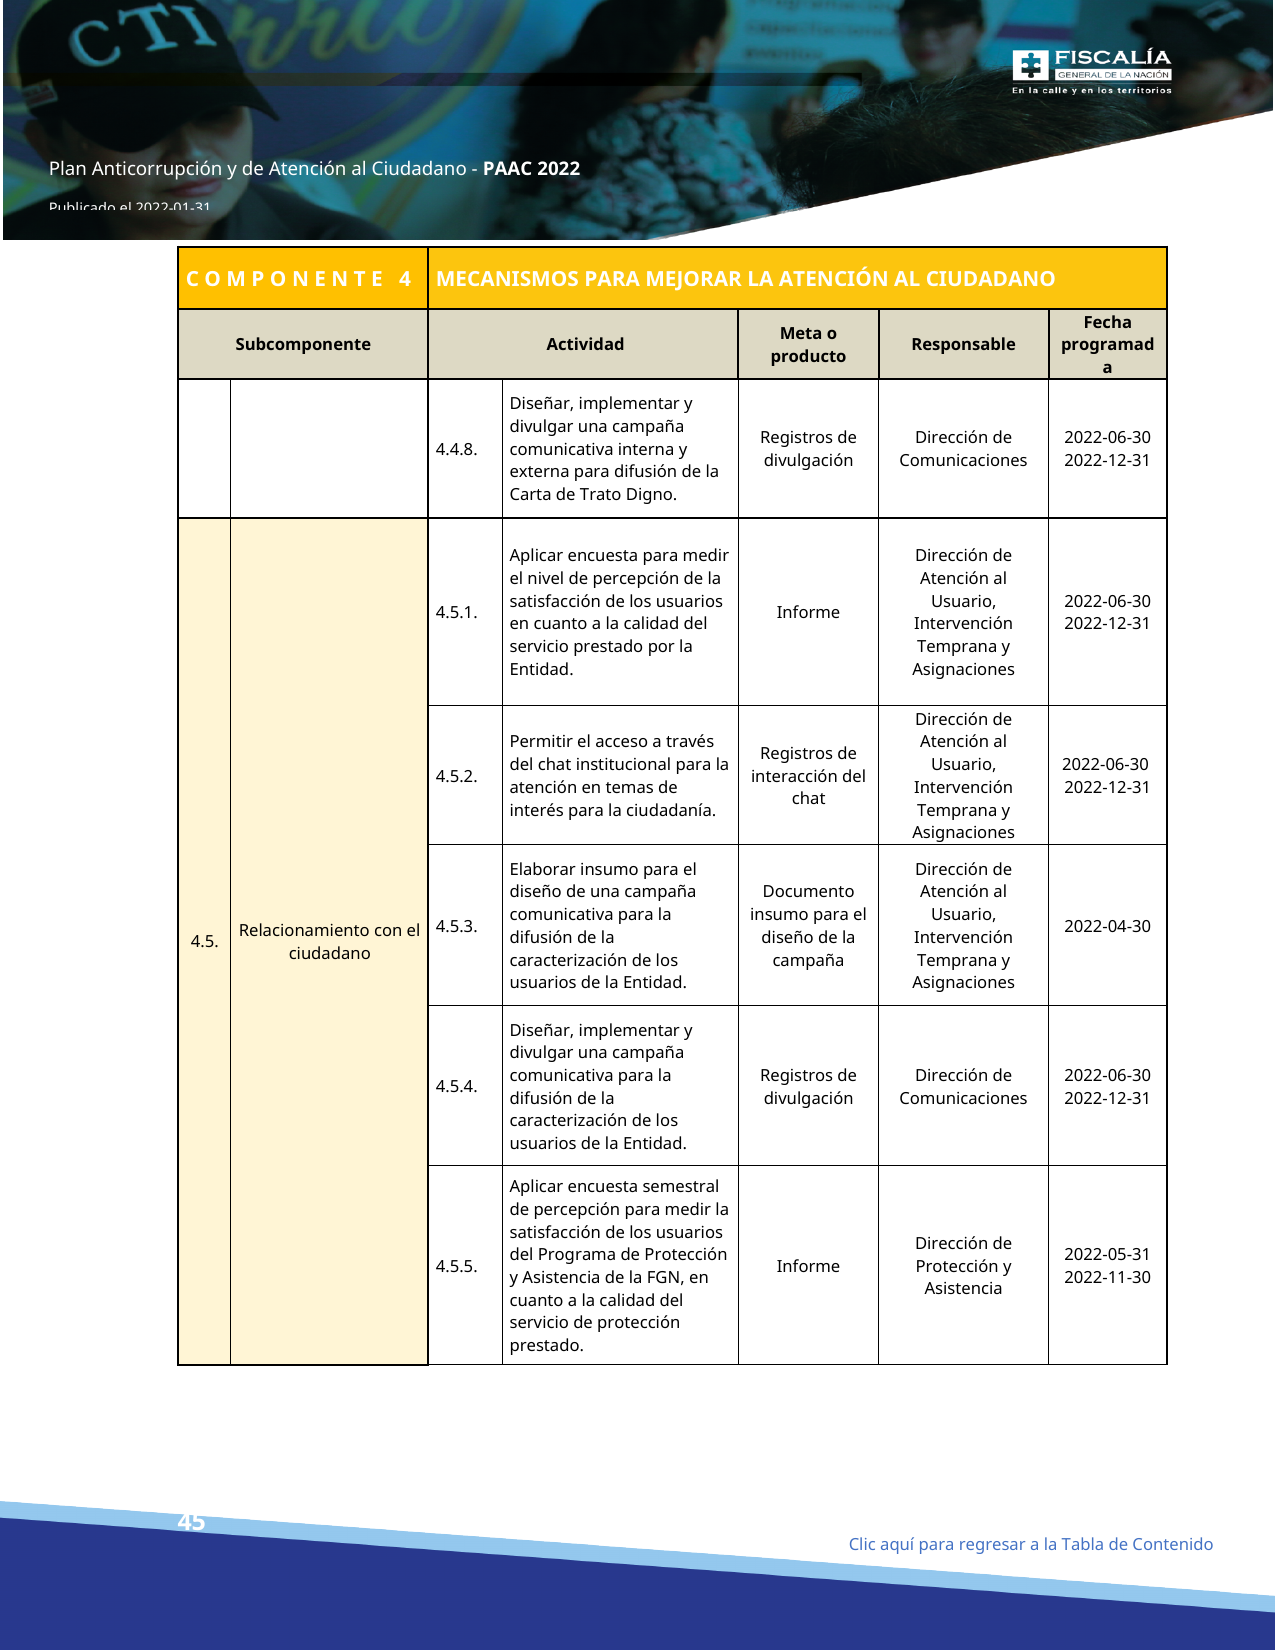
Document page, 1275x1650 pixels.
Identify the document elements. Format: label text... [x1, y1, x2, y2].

table_cell Registros de interacción del chat [739, 706, 878, 844]
table_cell Subcomponente [179, 310, 427, 378]
table_cell Dirección de Atención al Usuario, Intervención Temprana y Asignaciones [879, 706, 1048, 844]
table_cell Actividad [429, 310, 737, 378]
table_cell Diseñar, implementar y divulgar una campaña comunicativa interna y externa para difusión de la Carta de Trato Digno. [503, 380, 738, 517]
table_cell Informe [739, 1166, 878, 1364]
table_cell Responsable [880, 310, 1048, 378]
table_cell 4.5. [179, 519, 230, 1364]
table_cell Dirección de Atención al Usuario, Intervención Temprana y Asignaciones [879, 519, 1048, 705]
table_cell 2022-06-30 2022-12-31 [1049, 380, 1166, 517]
table_cell 4.4.8. [429, 380, 502, 517]
table_cell Relacionamiento con el ciudadano [231, 519, 427, 1364]
table_cell Permitir el acceso a través del chat institucional para la atención en temas de interés para la ciudadanía. [503, 706, 738, 844]
table_cell Aplicar encuesta para medir el nivel de percepción de la satisfacción de los usuarios en cuanto a la calidad del servicio prestado por la Entidad. [503, 519, 738, 705]
table_cell Documento insumo para el diseño de la campaña [739, 845, 878, 1005]
table_header MECANISMOS PARA MEJORAR LA ATENCIÓN AL CIUDADANO [429, 248, 1166, 308]
table_cell 2022-06-30 2022-12-31 [1049, 519, 1166, 705]
table_cell 4.5.1. [429, 519, 502, 705]
picture [0, 1499, 1275, 1650]
table_cell Dirección de Comunicaciones [879, 1006, 1048, 1165]
table_cell Meta o producto [739, 310, 878, 378]
table_cell Registros de divulgación [739, 1006, 878, 1165]
picture [3, 0, 1273, 240]
table_cell 4.5.3. [429, 845, 502, 1005]
table_cell 2022-06-30 2022-12-31 [1049, 1006, 1166, 1165]
table_cell 4.5.2. [429, 706, 502, 844]
table_cell Elaborar insumo para el diseño de una campaña comunicativa para la difusión de la caracterización de los usuarios de la Entidad. [503, 845, 738, 1005]
table_cell 2022-05-31 2022-11-30 [1049, 1166, 1166, 1364]
table_cell Dirección de Comunicaciones [879, 380, 1048, 517]
table_header C O M P O N E N T E 4 [179, 248, 427, 308]
table_cell Informe [739, 519, 878, 705]
table_cell 4.5.4. [429, 1006, 502, 1165]
table_cell Dirección de Protección y Asistencia [879, 1166, 1048, 1364]
table_cell Fecha programada [1050, 310, 1166, 378]
table_cell Dirección de Atención al Usuario, Intervención Temprana y Asignaciones [879, 845, 1048, 1005]
table_cell 2022-04-30 [1049, 845, 1166, 1005]
table_cell Diseñar, implementar y divulgar una campaña comunicativa para la difusión de la caracterización de los usuarios de la Entidad. [503, 1006, 738, 1165]
table_cell Registros de divulgación [739, 380, 878, 517]
table_cell Aplicar encuesta semestral de percepción para medir la satisfacción de los usuarios del Programa de Protección y Asistencia de la FGN, en cuanto a la calidad del servicio de protección prestado. [503, 1166, 738, 1364]
table_cell 2022-06-30 2022-12-31 [1049, 706, 1166, 844]
table_cell 4.5.5. [429, 1166, 502, 1364]
